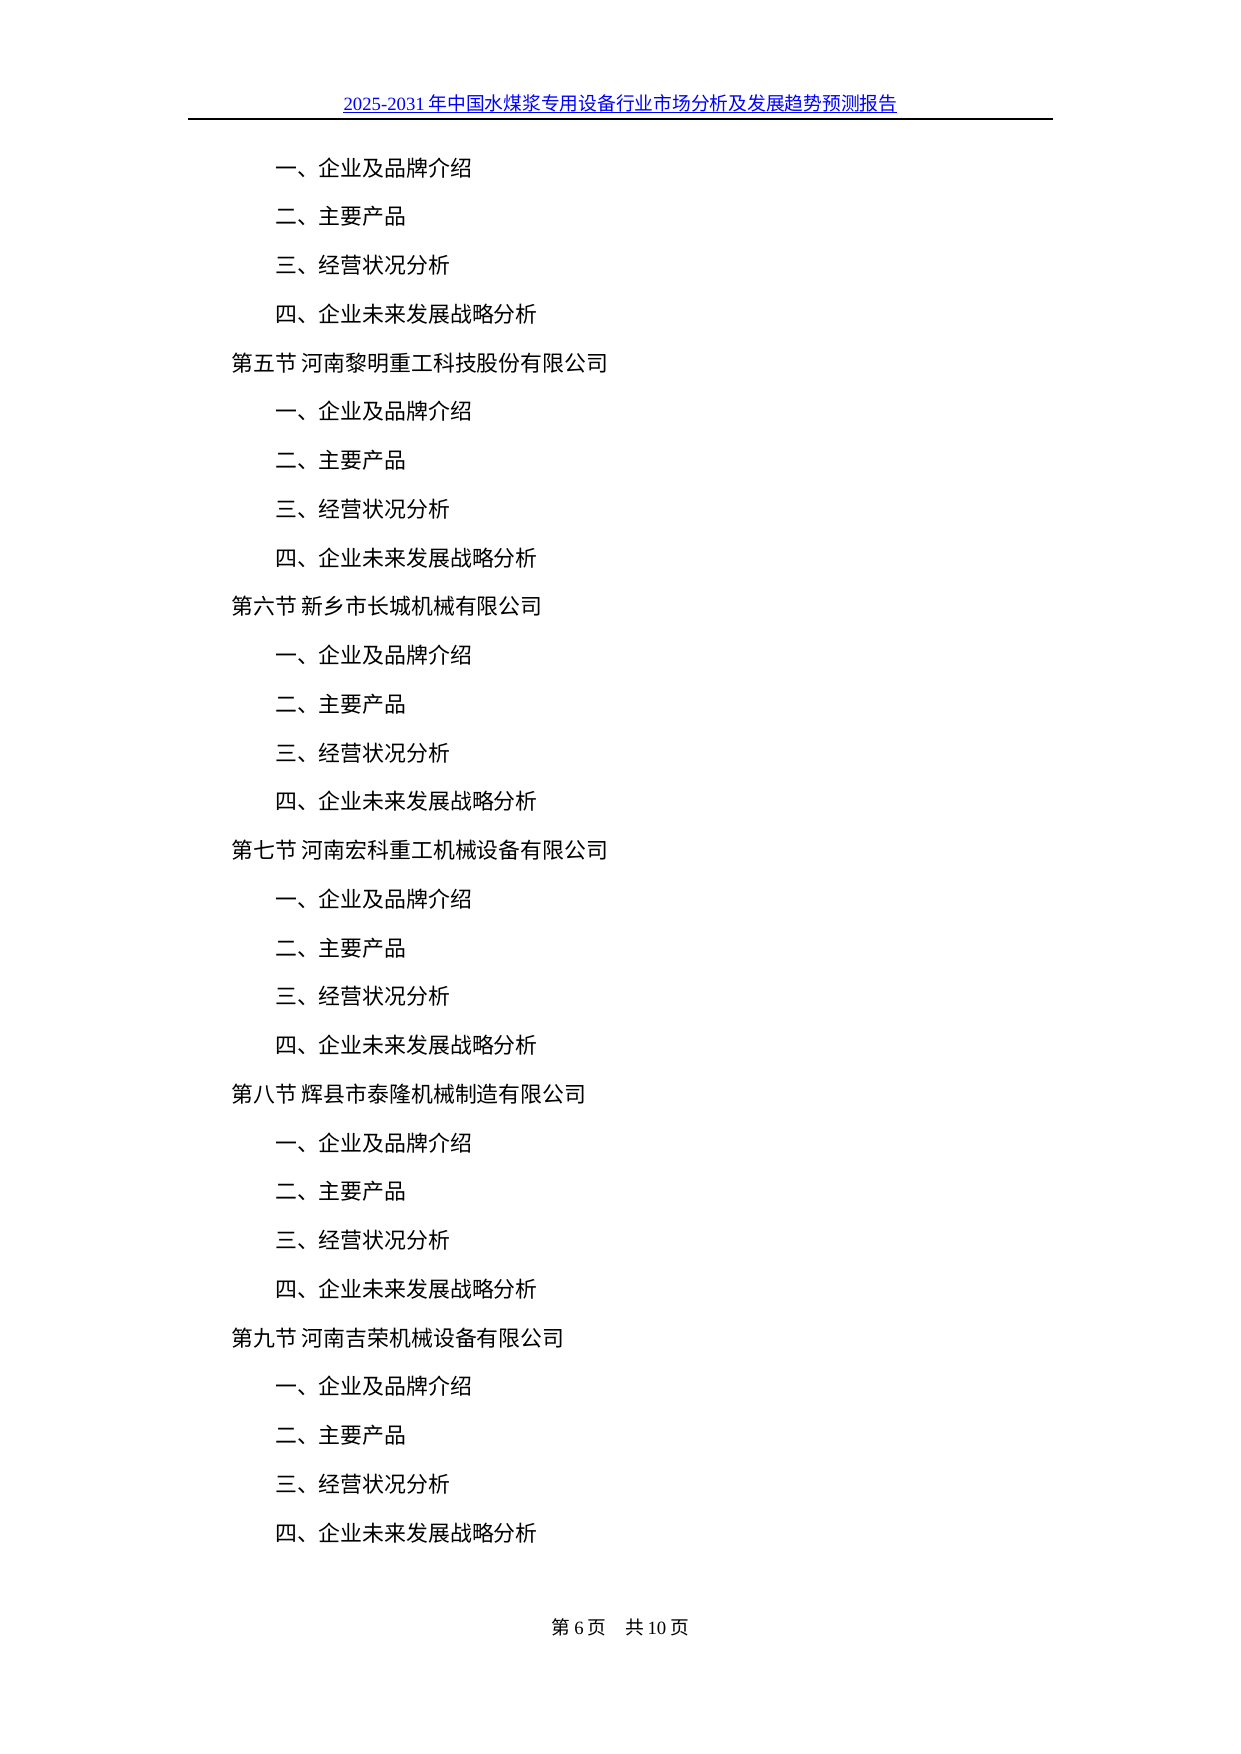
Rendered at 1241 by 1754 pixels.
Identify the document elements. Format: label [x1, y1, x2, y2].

text [187, 150, 1053, 1548]
